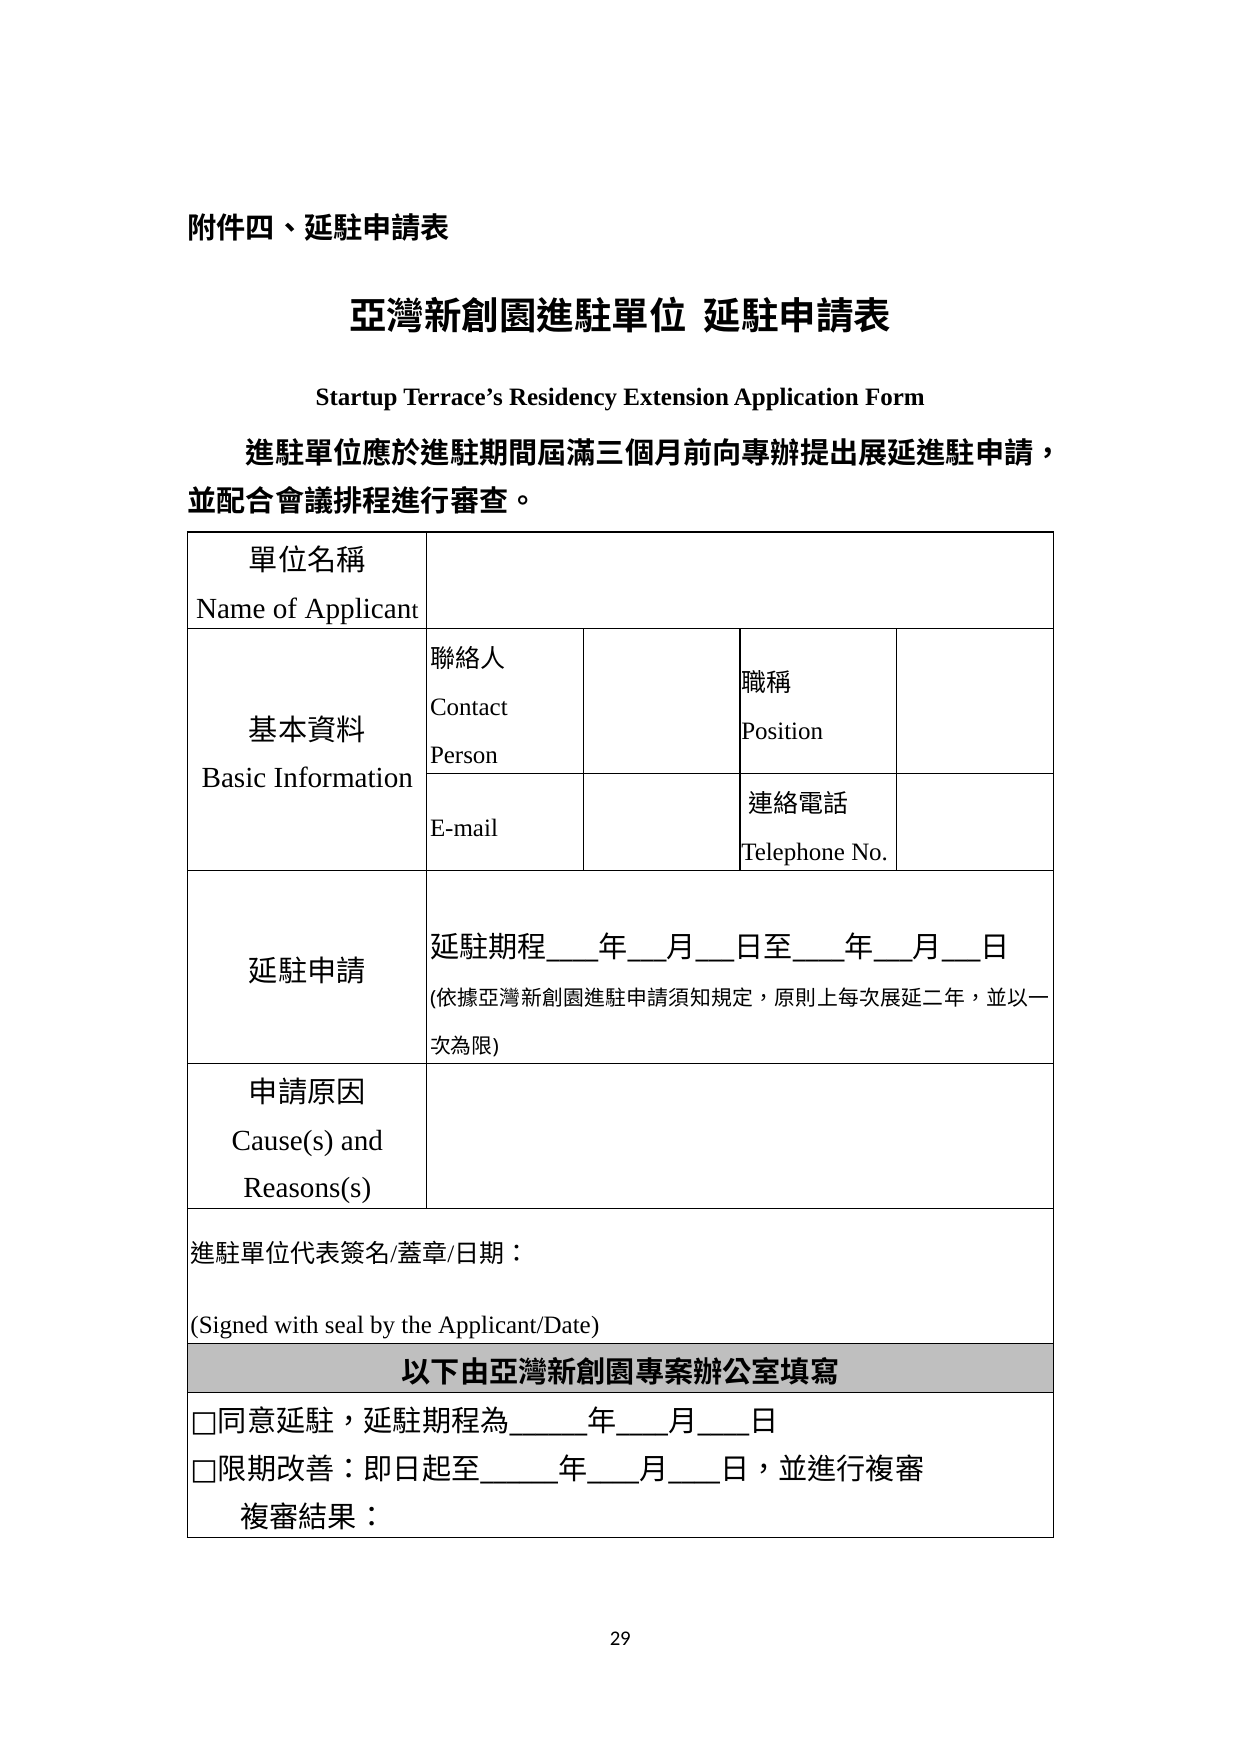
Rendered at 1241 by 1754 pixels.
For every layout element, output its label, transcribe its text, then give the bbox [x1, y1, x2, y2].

table_header [427, 533, 1053, 628]
table_cell 基本資料 Basic Information [188, 629, 426, 870]
table_cell [897, 629, 1053, 773]
table_cell 聯絡人 Contact Person [427, 629, 583, 773]
table_cell 延駐期程____年___月___日至____年___月___日 (依據亞灣新創園進駐申請須知規定，原則上每次展延二年，並以一次為限) [427, 871, 1053, 1063]
table_cell [897, 774, 1053, 870]
text 進駐單位應於進駐期間屆滿三個月前向專辦提出展延進駐申請，並配合會議排程進行審查。 [187, 425, 1053, 521]
table_cell 職稱 Position [741, 629, 896, 773]
table_cell 進駐單位代表簽名/蓋章/日期： (Signed with seal by the Applicant/Date) [188, 1209, 1053, 1343]
table_cell 以下由亞灣新創園專案辦公室填寫 [188, 1344, 1053, 1392]
table_cell [427, 1064, 1053, 1207]
table_cell [584, 774, 739, 870]
text 亞灣新創園進駐單位 延駐申請表 [187, 269, 1053, 356]
table_cell E-mail [427, 774, 583, 870]
text Startup Terrace’s Residency Extension Application Form [187, 367, 1053, 415]
table_cell 連絡電話 Telephone No. [741, 774, 896, 870]
table_header 單位名稱 Name of Applicant [188, 533, 426, 628]
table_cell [188, 1393, 1053, 1537]
table_cell 申請原因 Cause(s) and Reasons(s) [188, 1064, 426, 1207]
table_cell 延駐申請 [188, 871, 426, 1063]
subtitle 附件四、延駐申請表 [187, 183, 1053, 269]
table_cell [584, 629, 739, 773]
